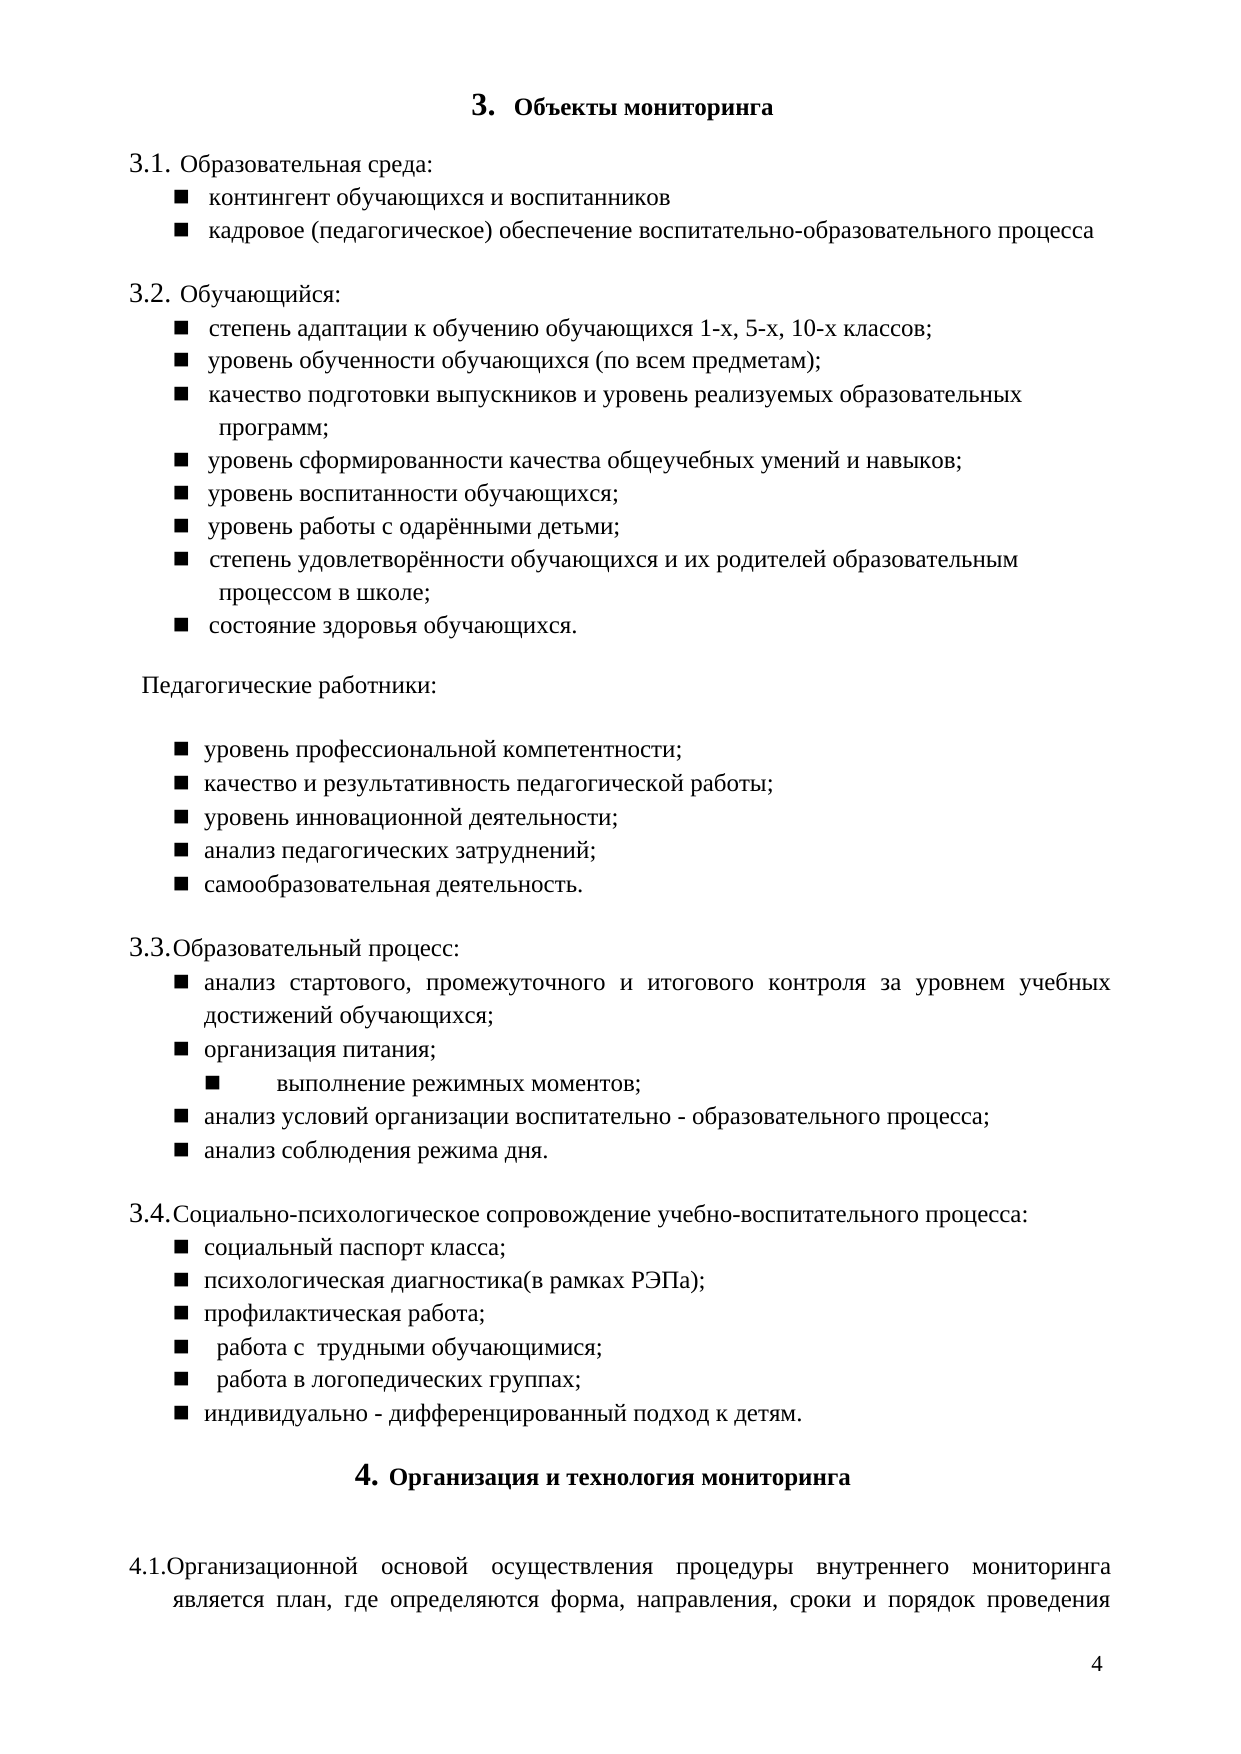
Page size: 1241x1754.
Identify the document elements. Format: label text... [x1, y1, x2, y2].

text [129, 1547, 1112, 1614]
list самообразовательная деятельность. [173, 865, 1114, 899]
list уровень инновационной деятельности; [173, 798, 1114, 832]
list качество подготовки выпускников и уровень реализуемых образовательных программ; [173, 376, 1112, 442]
list Обучающийся: [129, 277, 1114, 309]
list социальный паспорт класса; [173, 1229, 1114, 1262]
list работа с трудными обучающимися; [173, 1328, 1114, 1362]
list анализ стартового, промежуточного и итогового контроля за уровнем учебных достижений обучающихся; [173, 963, 1112, 1031]
list кадровое (педагогическое) обеспечение воспитательно-образовательного процесса [173, 212, 1112, 245]
list анализ соблюдения режима дня. [173, 1131, 1114, 1165]
list уровень работы с одарёнными детьми; [173, 508, 1114, 541]
list степень удовлетворённости обучающихся и их родителей образовательным процессом в школе; [173, 541, 1112, 607]
list Образовательный процесс: [129, 930, 1114, 963]
text Педагогические работники: [129, 671, 1114, 699]
list профилактическая работа; [173, 1296, 1114, 1328]
list выполнение режимных моментов; [204, 1064, 1112, 1098]
list Социально-психологическое сопровождение учебно-воспитательного процесса: [129, 1196, 1112, 1229]
list организация питания; [173, 1031, 1114, 1064]
list уровень воспитанности обучающихся; [173, 475, 1114, 508]
list Объекты мониторинга [131, 89, 1114, 122]
list индивидуально - дифференцированный подход к детям. [173, 1394, 1114, 1428]
list контингент обучающихся и воспитанников [173, 179, 1114, 212]
list уровень обученности обучающихся (по всем предметам); [173, 343, 1114, 376]
list качество и результативность педагогической работы; [173, 764, 1114, 798]
list состояние здоровья обучающихся. [173, 607, 1114, 640]
list работа в логопедических группах; [173, 1362, 1114, 1394]
list анализ условий организации воспитательно - образовательного процесса; [173, 1098, 1112, 1131]
list Образовательная среда: [129, 146, 1114, 179]
list уровень сформированности качества общеучебных умений и навыков; [173, 442, 1114, 475]
list анализ педагогических затруднений; [173, 832, 1114, 865]
list психологическая диагностика(в рамках РЭПа); [173, 1262, 1114, 1296]
list уровень профессиональной компетентности; [173, 731, 1114, 764]
list Организация и технология мониторинга [129, 1459, 1076, 1492]
list степень адаптации к обучению обучающихся 1-х, 5-х, 10-х классов; [173, 309, 1114, 343]
